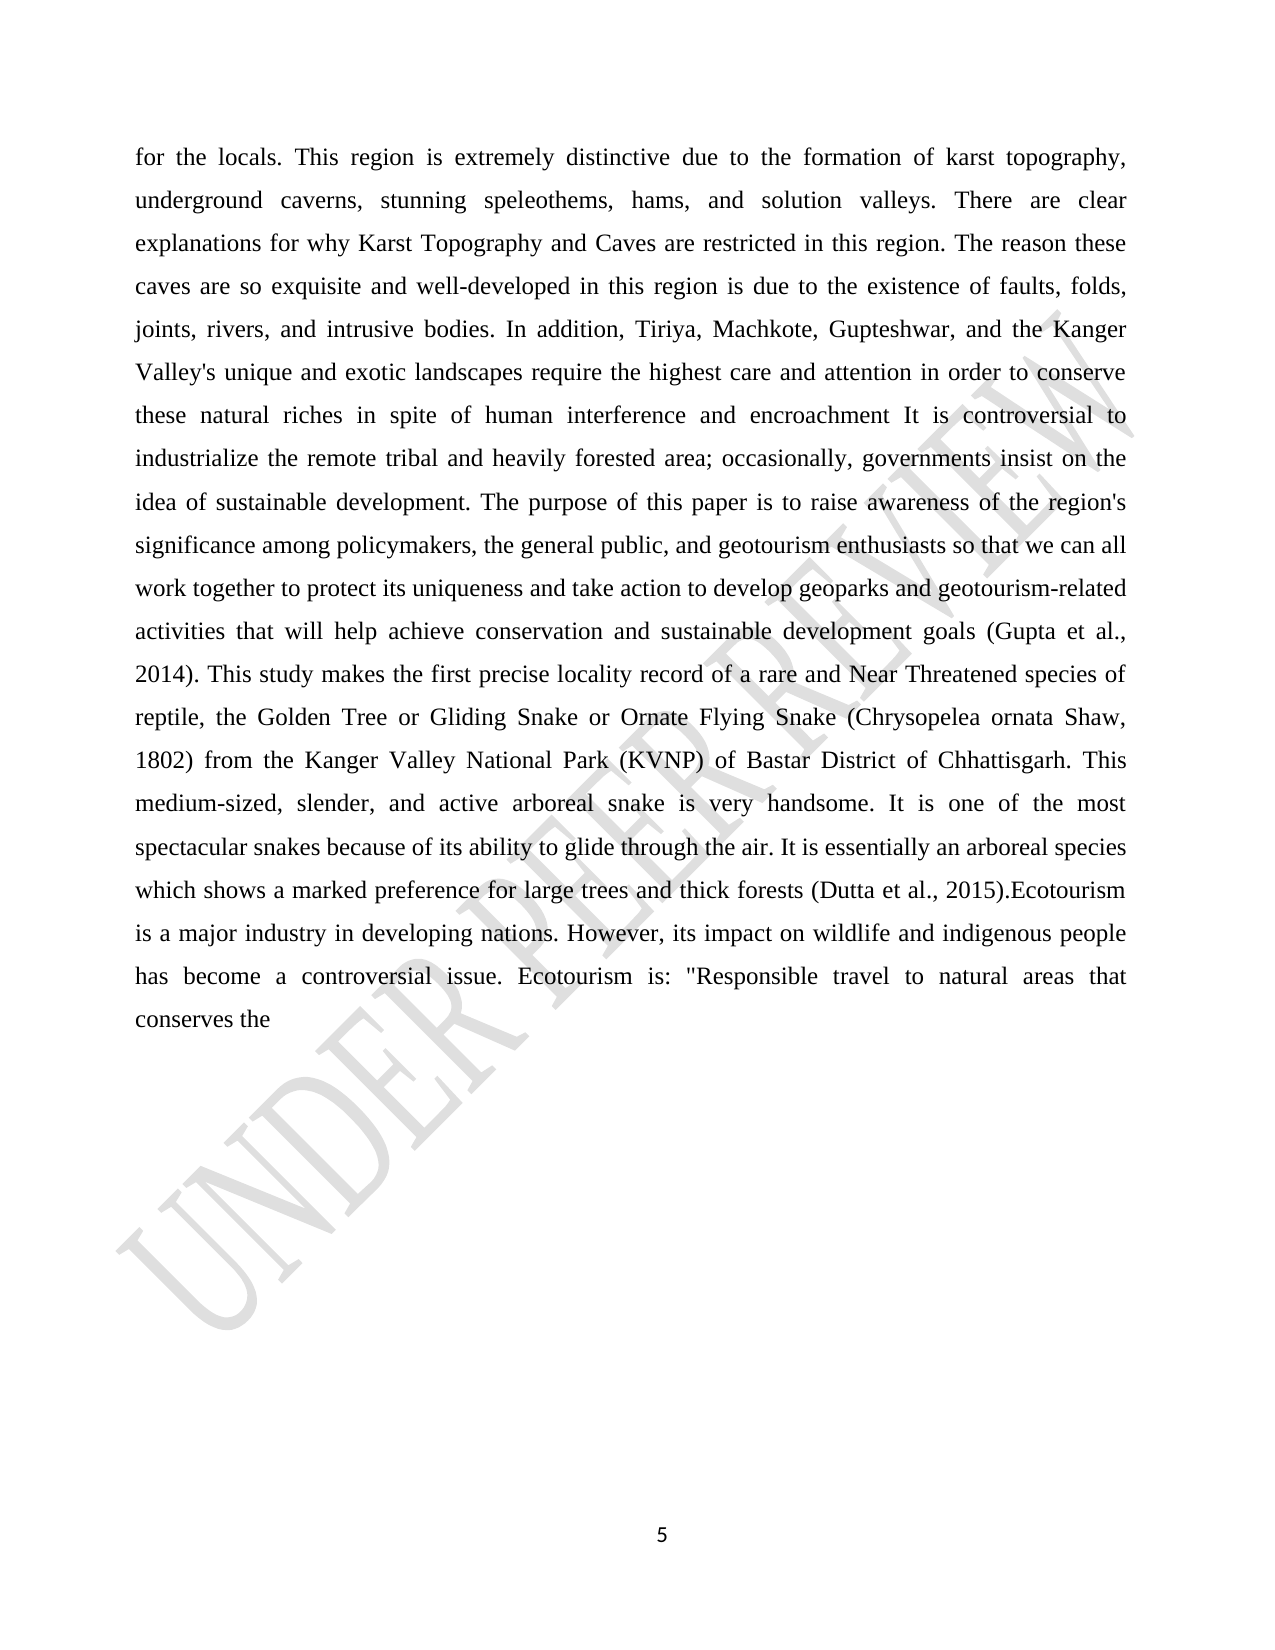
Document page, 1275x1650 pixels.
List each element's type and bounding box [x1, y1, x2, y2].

text [135, 142, 1128, 1033]
